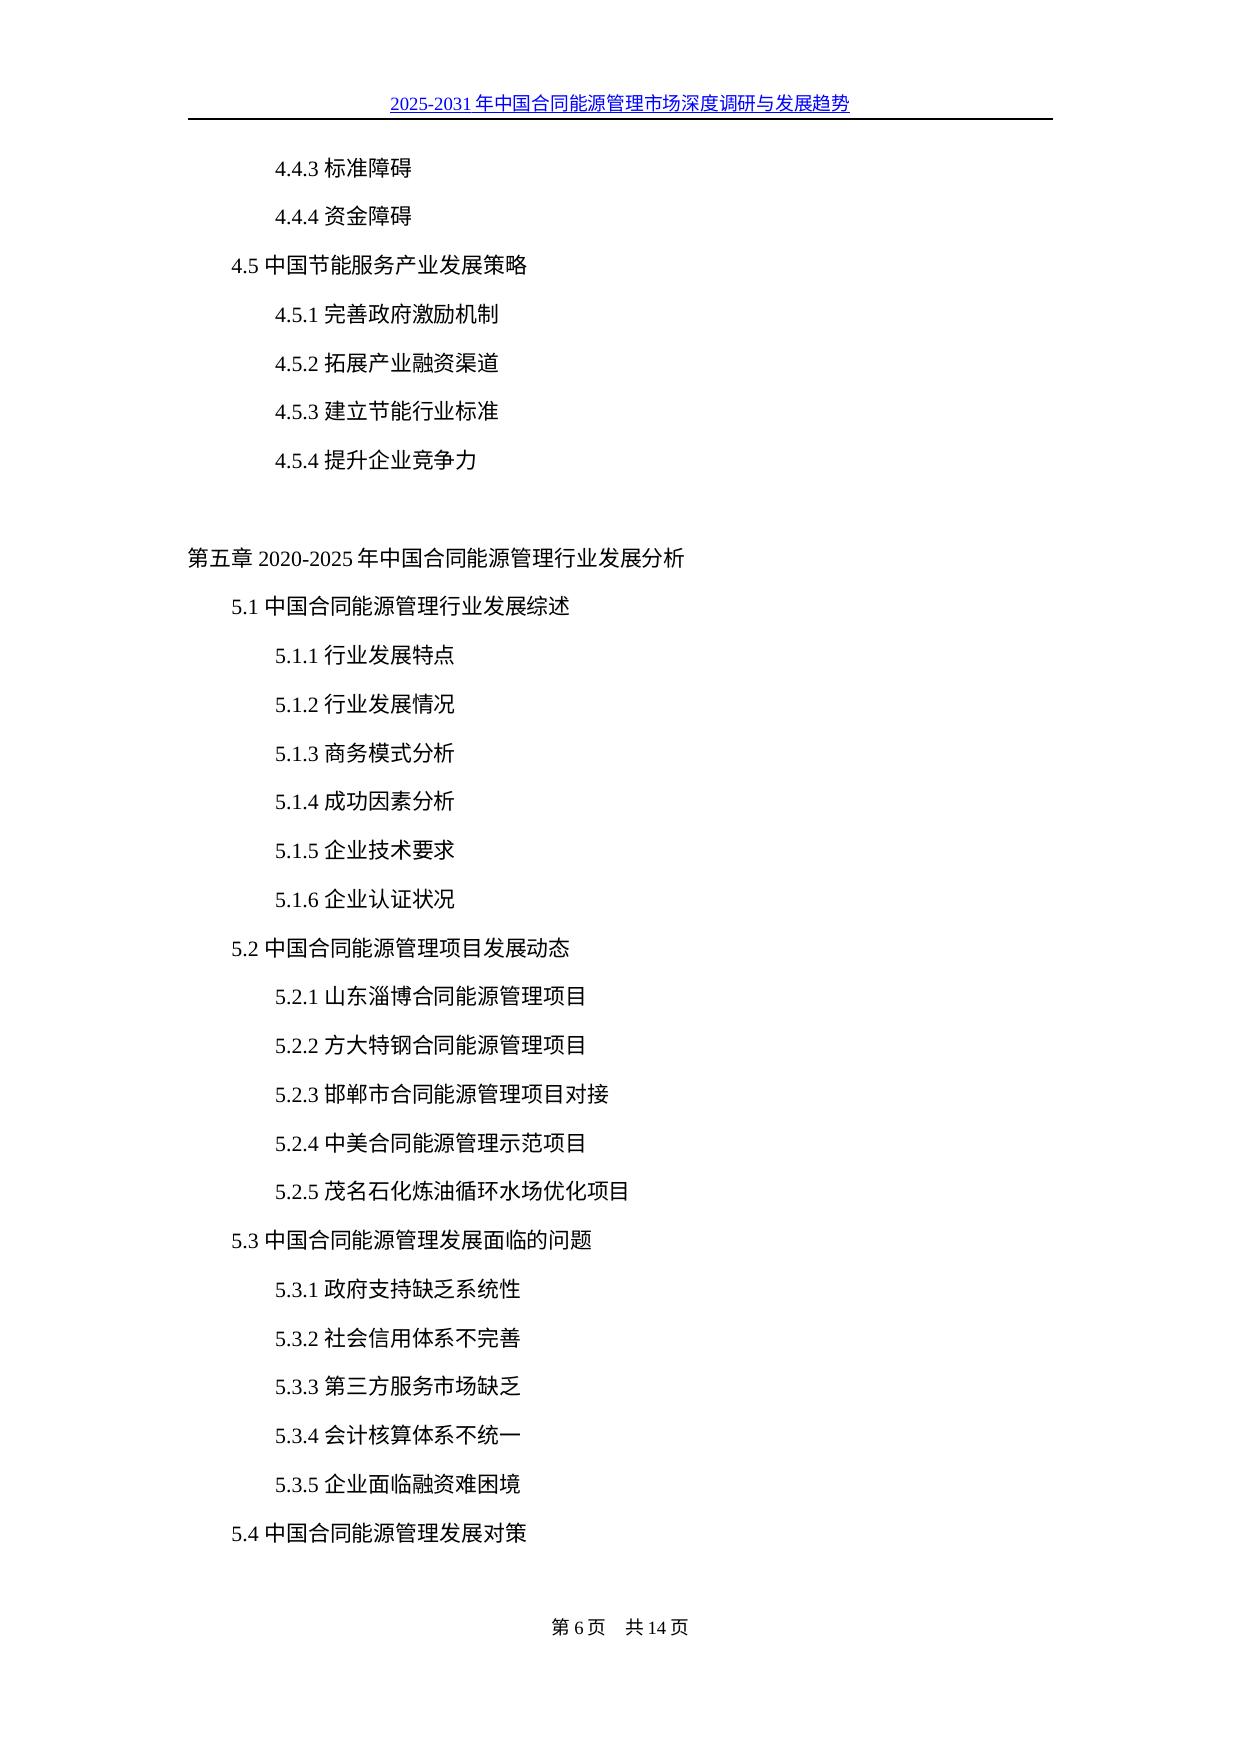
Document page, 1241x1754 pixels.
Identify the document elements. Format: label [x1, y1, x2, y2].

text [187, 150, 1053, 1548]
